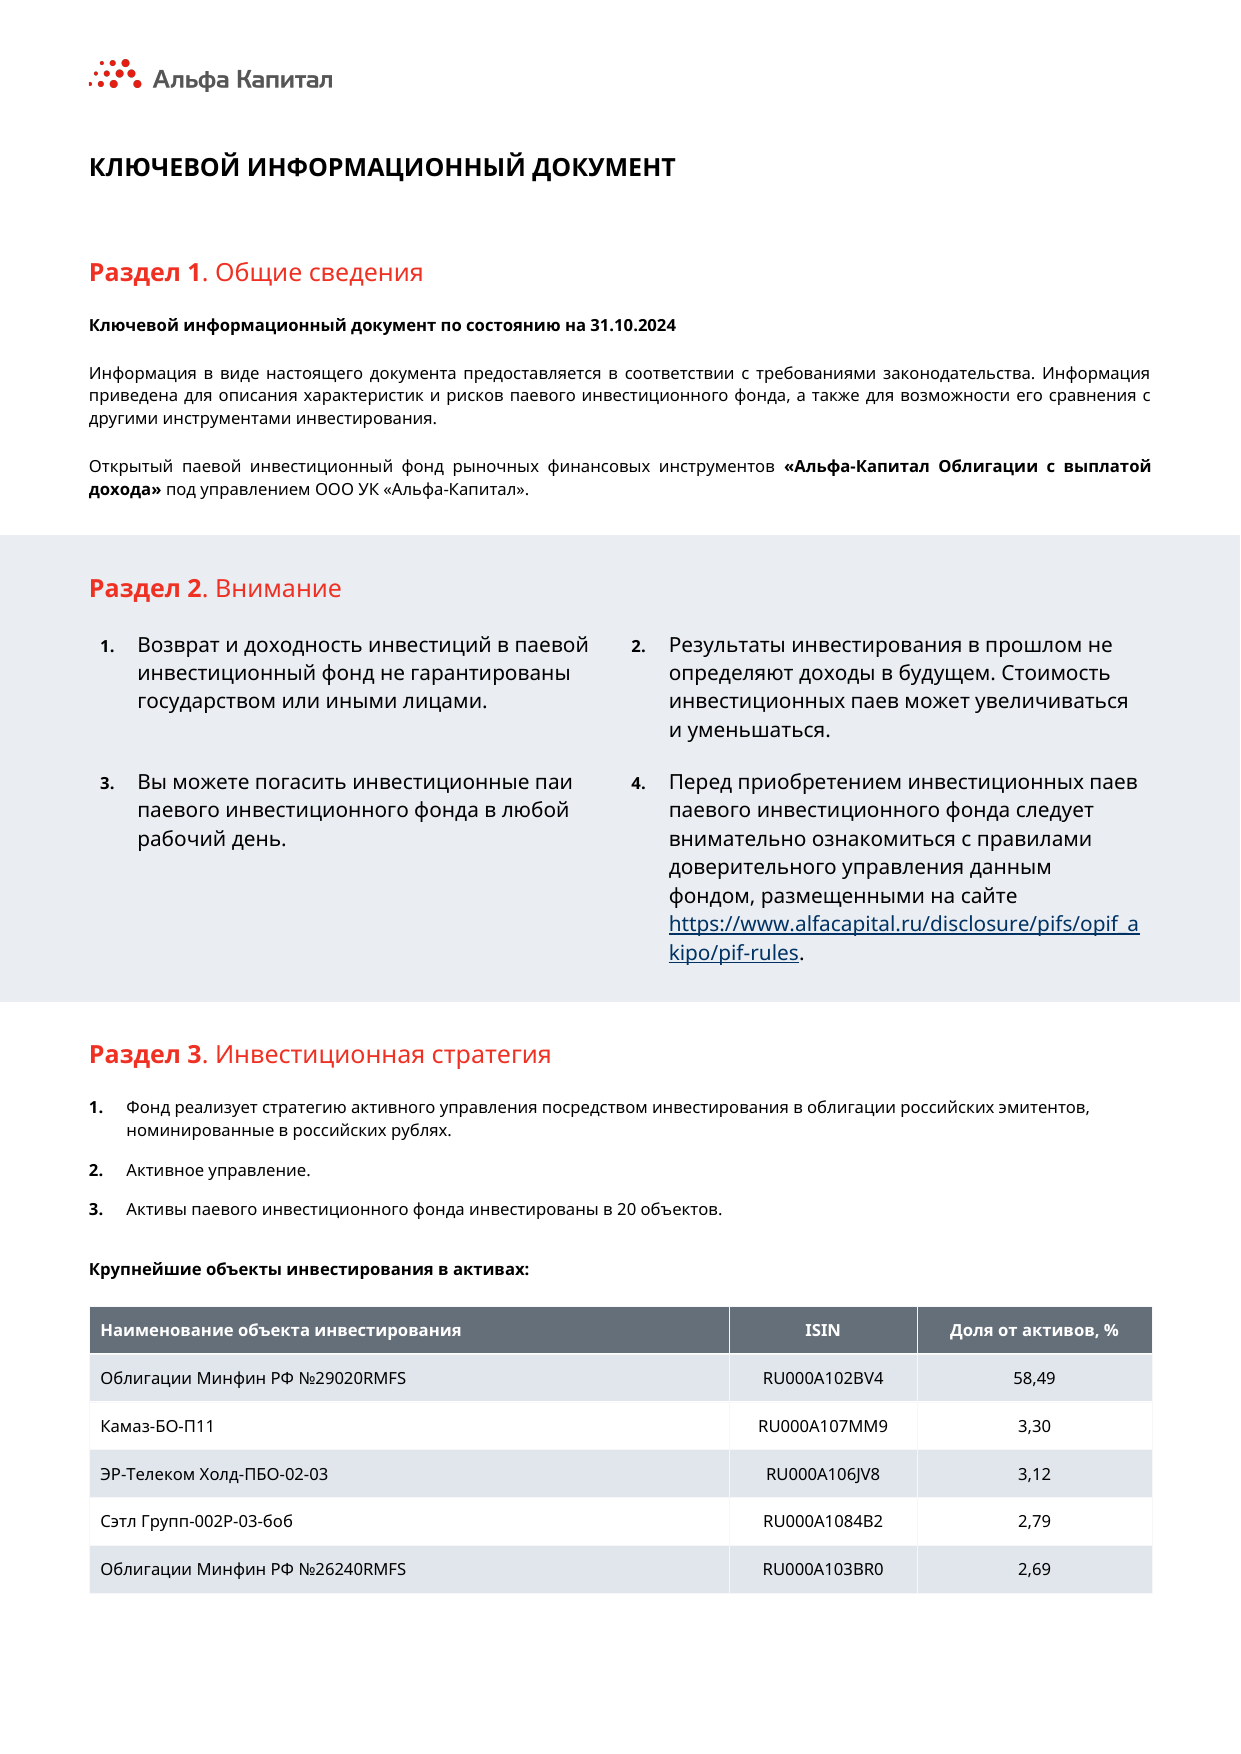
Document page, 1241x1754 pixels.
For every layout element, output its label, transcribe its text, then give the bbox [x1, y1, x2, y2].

table_header КЛЮЧЕВОЙ ИНФОРМАЦИОННЫЙ ДОКУМЕНТ [0, 114, 1240, 219]
table_cell Раздел 3. Инвестиционная стратегия Фонд реализует стратегию активного управления посредством инвестирования в облигации российских эмитентов, номинированные в российских рублях. Активное управление. Активы паевого инвестиционного фонда инвестированы в 20 объектов. Крупнейшие объекты инвестирования в активах: [0, 1002, 1240, 1629]
table_cell Раздел 2. Внимание [0, 535, 1240, 1002]
picture [88, 59, 332, 92]
table_cell Раздел 1. Общие сведения Ключевой информационный документ по состоянию на 31.10.2024 Информация в виде настоящего документа предоставляется в соответствии с требованиями законодательства. Информация приведена для описания характеристик и рисков паевого инвестиционного фонда, а также для возможности его сравнения с другими инструментами инвестирования. Открытый паевой инвестиционный фонд рыночных финансовых инструментов «Альфа-Капитал Облигации с выплатой дохода» под управлением ООО УК «Альфа-Капитал». [0, 219, 1240, 535]
